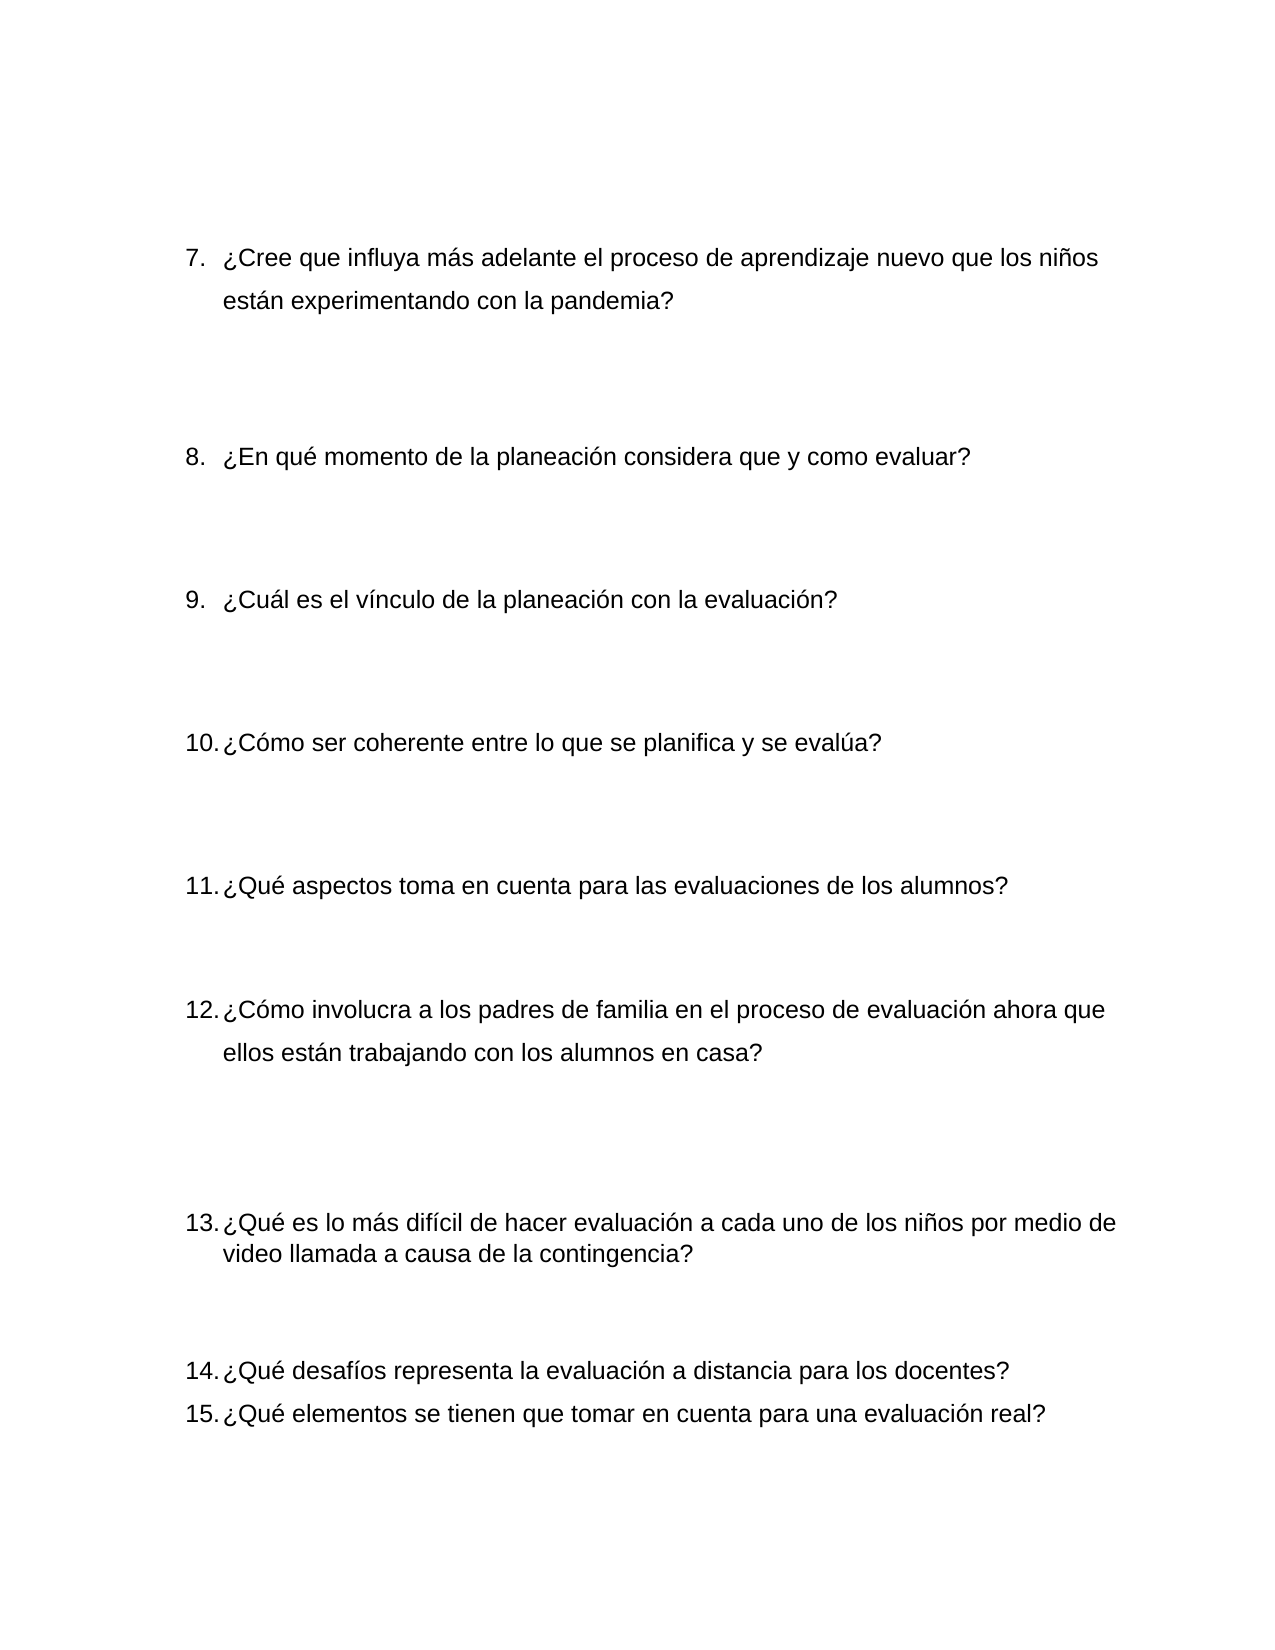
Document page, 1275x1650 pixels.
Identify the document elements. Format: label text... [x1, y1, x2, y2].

list ¿Qué elementos se tienen que tomar en cuenta para una evaluación real? [185, 1399, 1127, 1428]
list ¿Cómo involucra a los padres de familia en el proceso de evaluación ahora que ellos están trabajando con los alumnos en casa? [185, 995, 1127, 1067]
list ¿En qué momento de la planeación considera que y como evaluar? [185, 441, 1127, 470]
list ¿Qué aspectos toma en cuenta para las evaluaciones de los alumnos? [185, 871, 1127, 899]
list ¿Cuál es el vínculo de la planeación con la evaluación? [185, 584, 1127, 613]
list ¿Cómo ser coherente entre lo que se planifica y se evalúa? [185, 728, 1127, 756]
list ¿Qué es lo más difícil de hacer evaluación a cada uno de los niños por medio de video llamada a causa de la contingencia? [185, 1208, 1127, 1267]
list ¿Cree que influya más adelante el proceso de aprendizaje nuevo que los niños están experimentando con la pandemia? [185, 243, 1127, 315]
list ¿Qué desafíos representa la evaluación a distancia para los docentes? [185, 1356, 1127, 1385]
